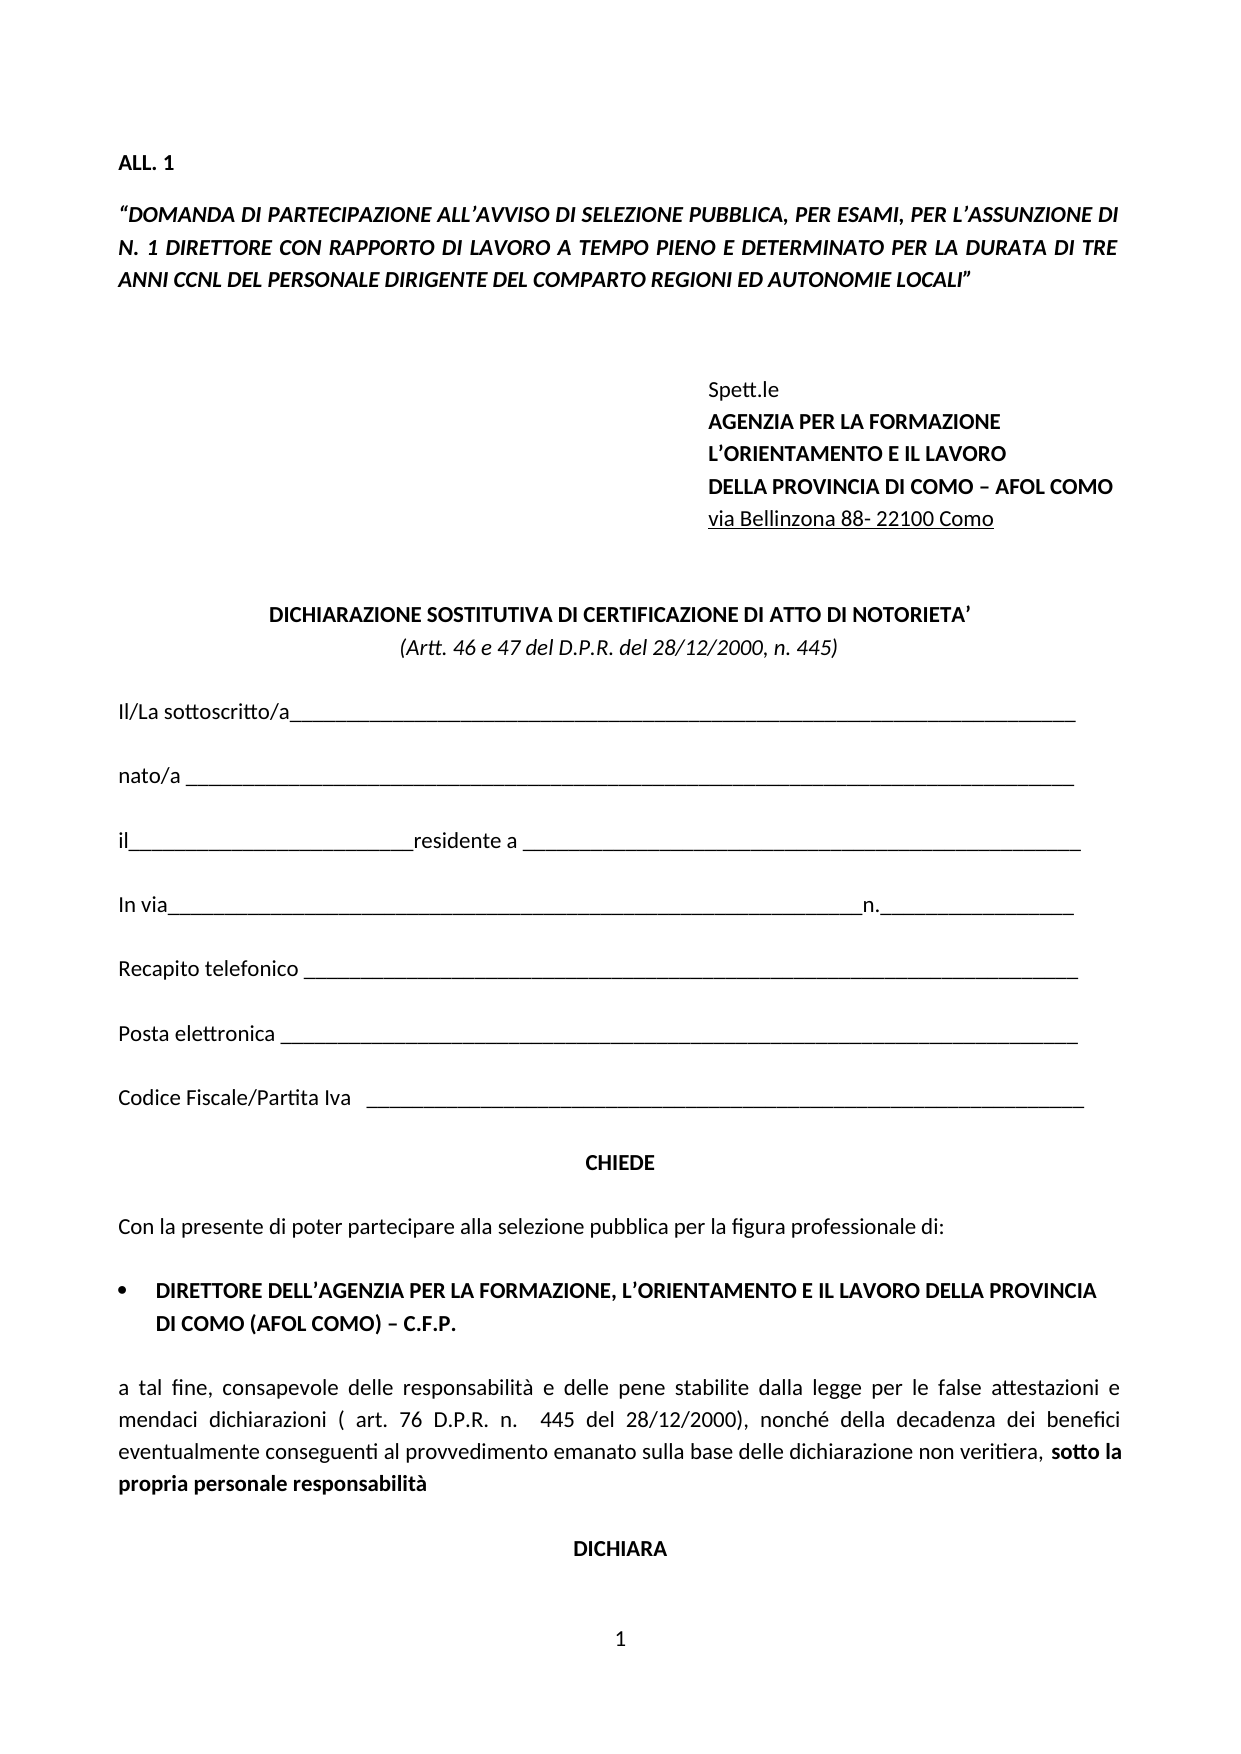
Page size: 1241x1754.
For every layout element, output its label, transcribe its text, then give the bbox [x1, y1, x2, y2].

text (Artt. 46 e 47 del D.P.R. del 28/12/2000, n. 445) [118, 633, 1122, 661]
text CHIEDE [118, 1148, 1122, 1176]
text DICHIARA [118, 1534, 1122, 1562]
text Posta elettronica ______________________________________________________________________ [118, 1019, 1122, 1047]
text Il/La sottoscritto/a_____________________________________________________________________ [118, 697, 1122, 725]
text Recapito telefonico ____________________________________________________________________ [118, 954, 1122, 983]
text ALL. 1 [118, 148, 1122, 176]
list DIRETTORE DELL’AGENZIA PER LA FORMAZIONE, L’ORIENTAMENTO E IL LAVORO DELLA PROVINCIA DI COMO (AFOL COMO) – C.F.P. [118, 1276, 1122, 1337]
text a tal fine, consapevole delle responsabilità e delle pene stabilite dalla legge per le false attestazioni e mendaci dichiarazioni ( art. 76 D.P.R. n. 445 del 28/12/2000), nonché della decadenza dei benefici eventualmente conseguenti al provvedimento emanato sulla base delle dichiarazione non veritiera, sotto la propria personale responsabilità [118, 1373, 1122, 1498]
text il_________________________residente a _________________________________________________ [118, 826, 1122, 854]
text Con la presente di poter partecipare alla selezione pubblica per la figura professionale di: [118, 1212, 1122, 1240]
text nato/a ______________________________________________________________________________ [118, 761, 1122, 789]
text AGENZIA PER LA FORMAZIONE L’ORIENTAMENTO E IL LAVORO DELLA PROVINCIA DI COMO – AFOL COMO [118, 407, 1122, 500]
text DICHIARAZIONE SOSTITUTIVA DI CERTIFICAZIONE DI ATTO DI NOTORIETA’ [118, 601, 1122, 628]
text via Bellinzona 88- 22100 Como [118, 504, 1122, 532]
text Spett.le [118, 375, 1122, 403]
text In via_____________________________________________________________n._________________ [118, 890, 1122, 918]
text Codice Fiscale/Partita Iva _______________________________________________________________ [118, 1083, 1122, 1111]
text “DOMANDA DI PARTECIPAZIONE ALL’AVVISO DI SELEZIONE PUBBLICA, PER ESAMI, PER L’ASSUNZIONE DI N. 1 DIRETTORE CON RAPPORTO DI LAVORO A TEMPO PIENO E DETERMINATO PER LA DURATA DI TRE ANNI CCNL DEL PERSONALE DIRIGENTE DEL COMPARTO REGIONI ED AUTONOMIE LOCALI” [118, 201, 1122, 293]
